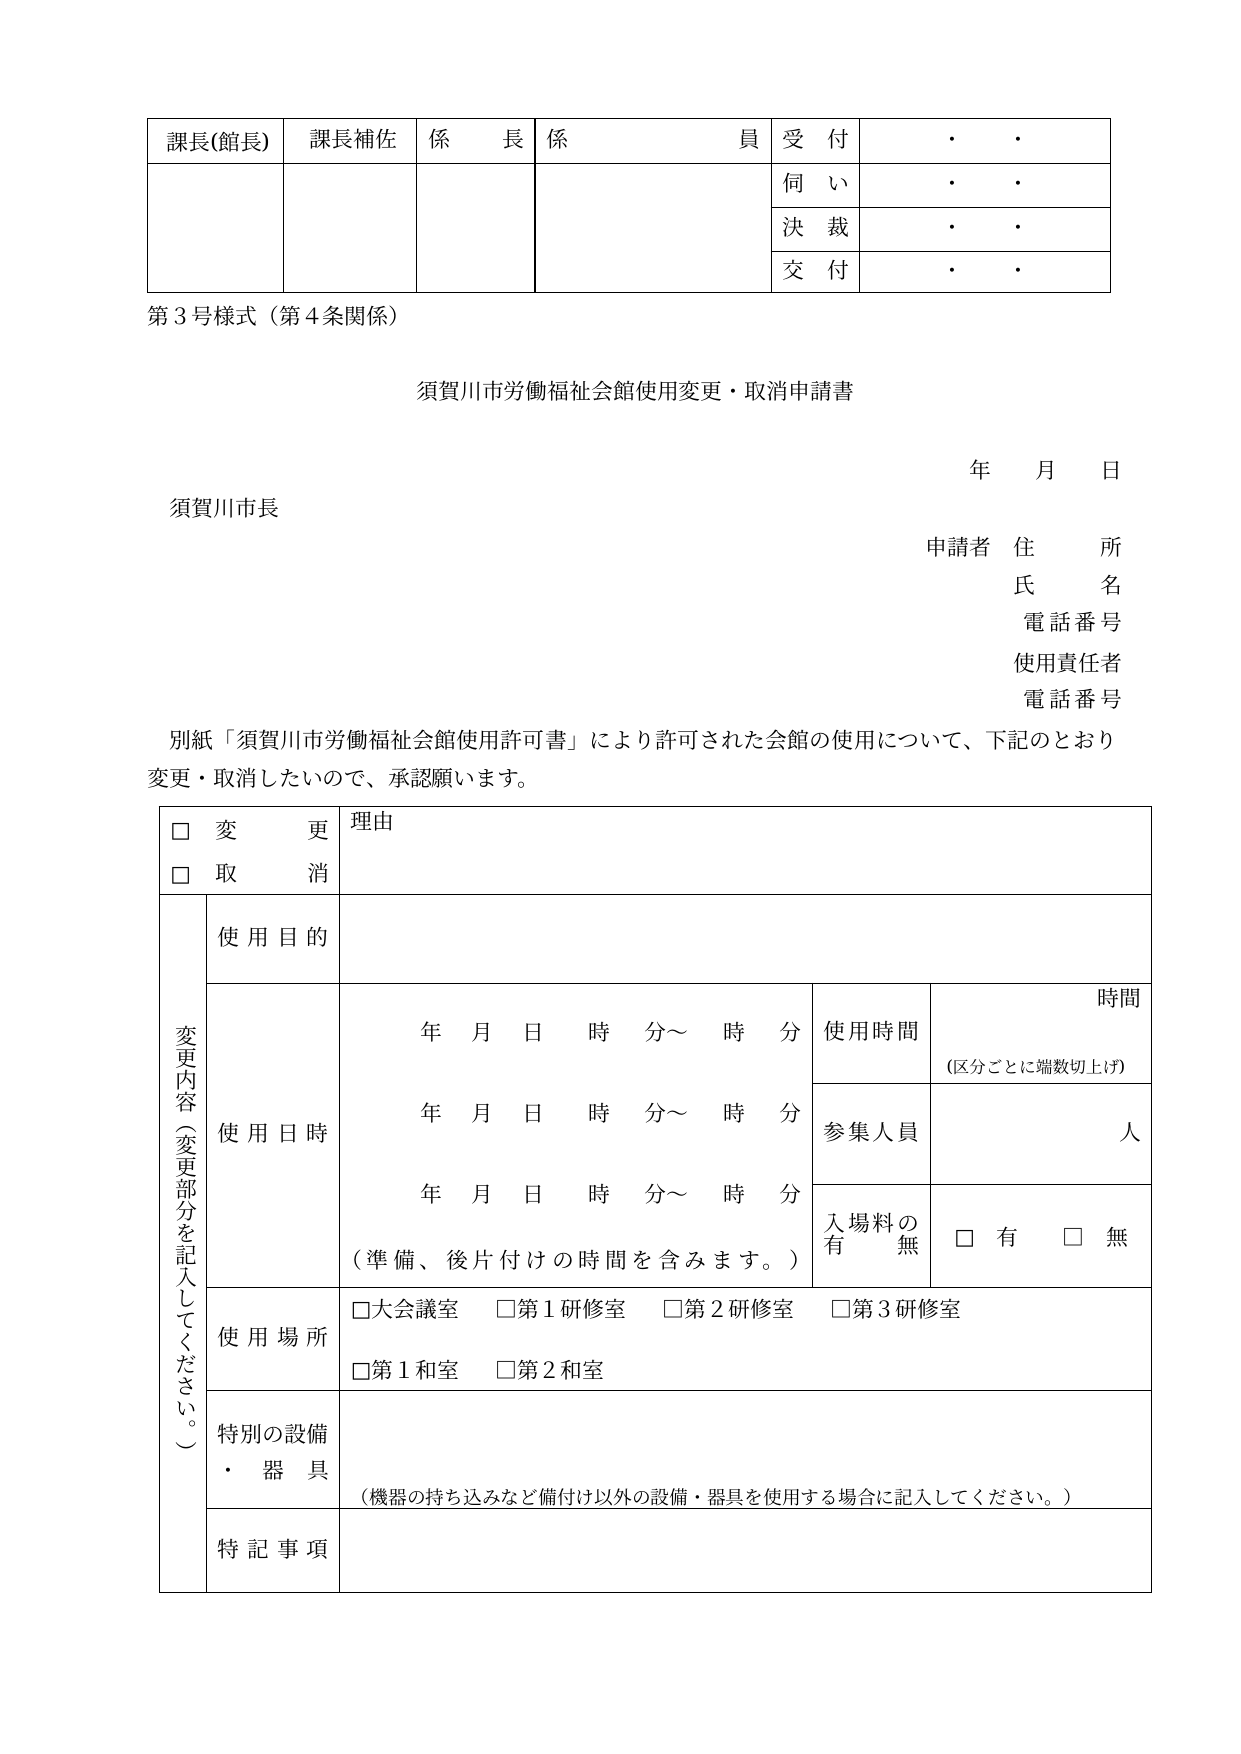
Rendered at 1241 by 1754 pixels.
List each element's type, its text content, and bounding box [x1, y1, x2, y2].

text 年 月 日 [148, 447, 1122, 486]
table_cell [340, 895, 1151, 982]
text 須賀川市労働福祉会館使用変更・取消申請書 [148, 370, 1122, 409]
table_cell 時間 (区分ごとに端数切上げ) [931, 984, 1151, 1083]
table_cell 交付 [772, 252, 859, 292]
table_header 課長補佐 [284, 119, 416, 163]
table_cell □ 有 □ 無 [931, 1185, 1151, 1287]
text 氏 名 [148, 563, 1122, 602]
table_cell [284, 164, 416, 292]
text 使用責任者 [148, 640, 1122, 679]
table_cell 特記事項 [207, 1509, 339, 1592]
table_cell 決裁 [772, 208, 859, 251]
table_header 受付 [772, 119, 859, 163]
table_cell [536, 164, 771, 292]
table_header □変 更 □取 消 [160, 807, 339, 894]
table_header 理由 [340, 807, 1151, 894]
table_cell 変更内容（変更部分を記入してください。） [160, 895, 206, 1592]
table_cell 使用日時 [207, 984, 339, 1287]
table_cell [340, 1509, 1151, 1592]
text 須賀川市長 [148, 486, 1122, 524]
table_header ・ ・ [860, 119, 1110, 163]
table_cell 伺い [772, 164, 859, 207]
table_cell ・ ・ [860, 208, 1110, 251]
table_cell 参集人員 [813, 1084, 930, 1184]
table_cell 年 月 日 時 分～ 時 分 年 月 日 時 分～ 時 分 年 月 日 時 分～ 時 分 （準備、後片付けの時間を含みます。） [340, 984, 812, 1287]
table_header 課長(館長) [148, 119, 283, 163]
text 電話番号 [148, 679, 1122, 717]
table_cell [148, 164, 283, 292]
table_cell 使用時間 [813, 984, 930, 1083]
table_header 係員 [536, 119, 771, 163]
table_cell [417, 164, 534, 292]
table_cell 入場料の有無 [813, 1185, 930, 1287]
table_cell ・ ・ [860, 164, 1110, 207]
text 別紙「須賀川市労働福祉会館使用許可書」により許可された会館の使用について、下記のとおり変更・取消したいので、承認願います。 [148, 717, 1122, 794]
text 第３号様式（第４条関係） [148, 293, 1122, 332]
table_header 係長 [417, 119, 534, 163]
text 電話番号 [148, 602, 1122, 640]
table_cell （機器の持ち込みなど備付け以外の設備・器具を使用する場合に記入してください。） [340, 1391, 1151, 1508]
table_cell ・ ・ [860, 252, 1110, 292]
table_cell 使用場所 [207, 1288, 339, 1389]
table_cell 使用目的 [207, 895, 339, 982]
table_cell □大会議室 □第１研修室 □第２研修室 □第３研修室 □第１和室 □第２和室 [340, 1288, 1151, 1389]
table_cell 人 [931, 1084, 1151, 1184]
table_cell 特別の設備 ・器具 [207, 1391, 339, 1508]
text 申請者 住 所 [148, 524, 1122, 563]
